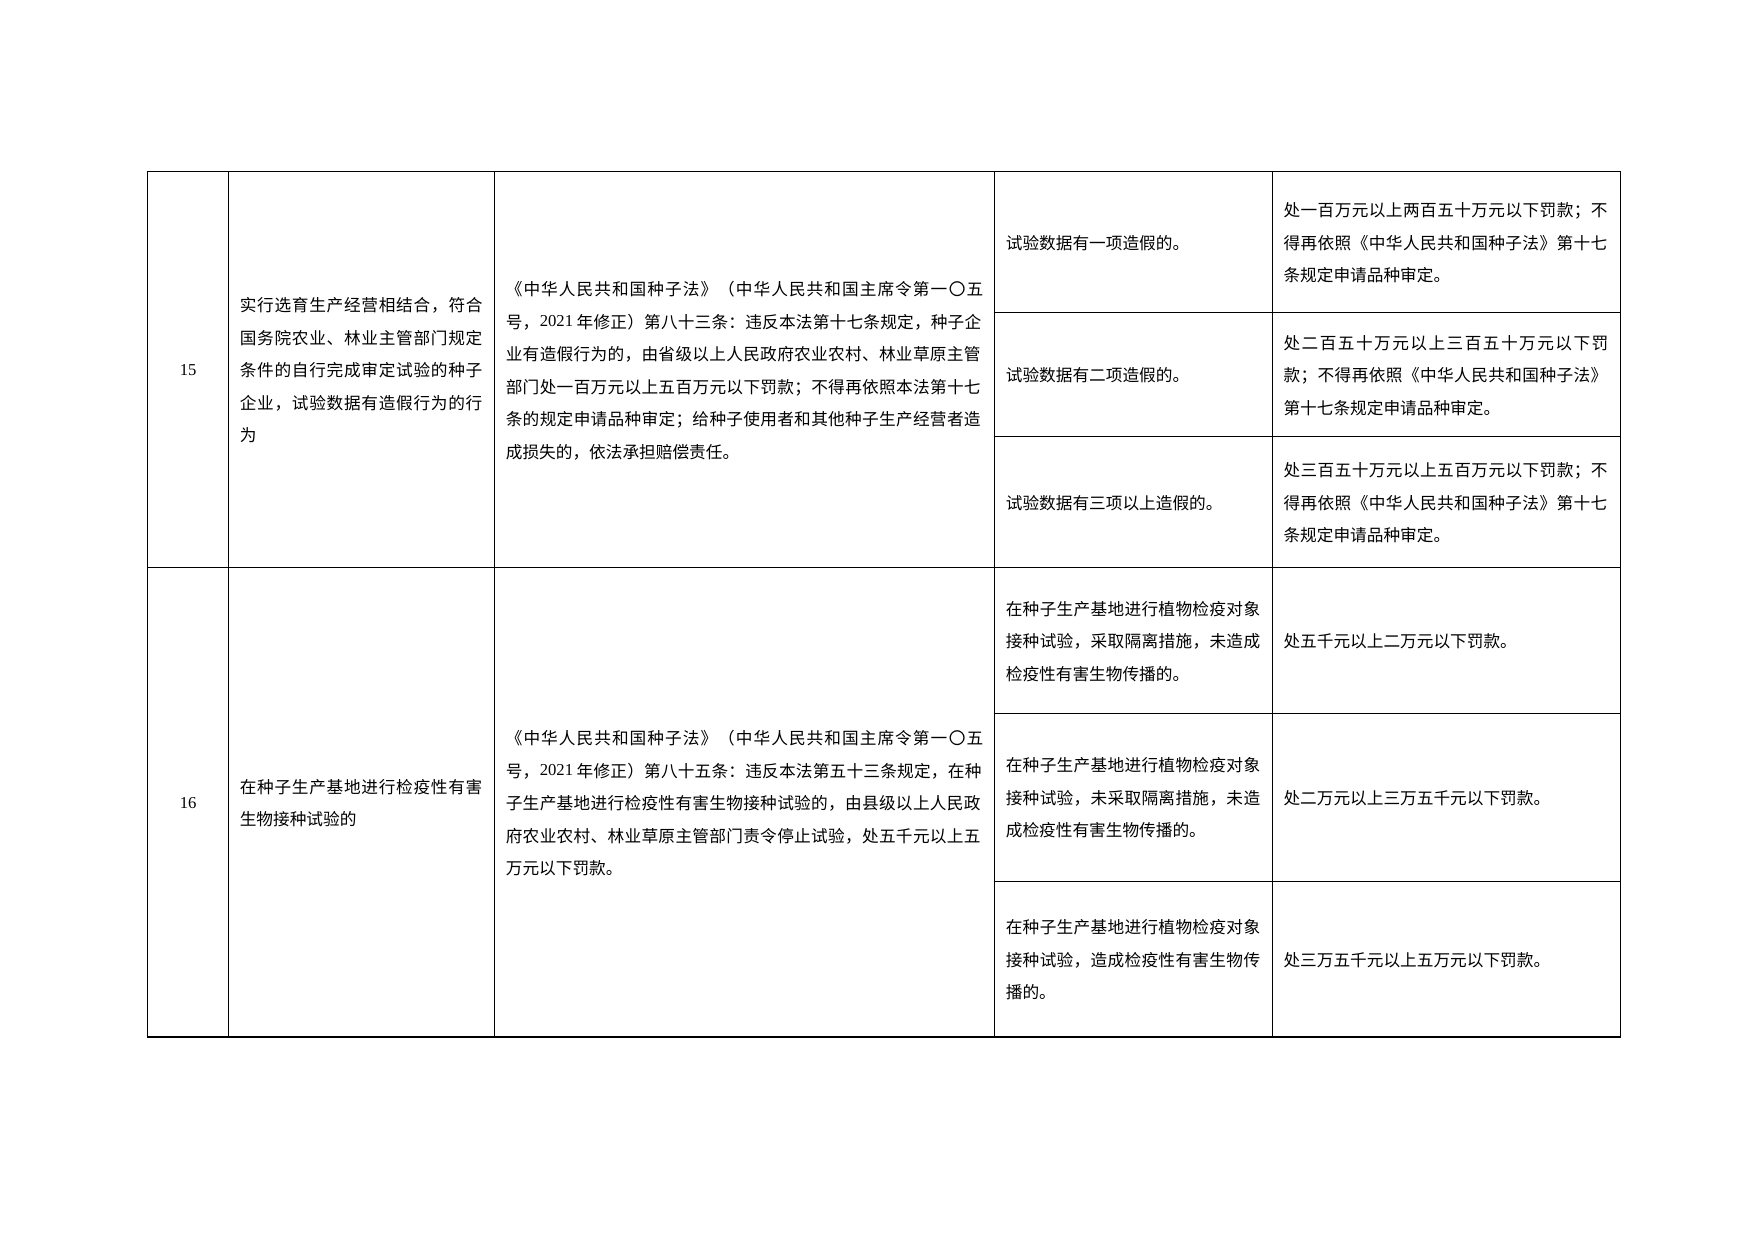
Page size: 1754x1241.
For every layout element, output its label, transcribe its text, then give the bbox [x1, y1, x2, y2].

table_cell 处三百五十万元以上五百万元以下罚款；不得再依照《中华人民共和国种子法》第十七条规定申请品种审定。 [1273, 437, 1620, 567]
table_cell 实行选育生产经营相结合，符合国务院农业、林业主管部门规定条件的自行完成审定试验的种子企业，试验数据有造假行为的行为 [229, 172, 494, 567]
table_cell 15 [148, 172, 228, 567]
table_cell 《中华人民共和国种子法》（中华人民共和国主席令第一〇五号，2021年修正）第八十三条：违反本法第十七条规定，种子企业有造假行为的，由省级以上人民政府农业农村、林业草原主管部门处一百万元以上五百万元以下罚款；不得再依照本法第十七条的规定申请品种审定；给种子使用者和其他种子生产经营者造成损失的，依法承担赔偿责任。 [495, 172, 994, 567]
table_cell 处二万元以上三万五千元以下罚款。 [1273, 714, 1620, 881]
table_cell 试验数据有二项造假的。 [995, 313, 1272, 436]
table_cell 在种子生产基地进行植物检疫对象接种试验，采取隔离措施，未造成检疫性有害生物传播的。 [995, 568, 1272, 712]
table_cell 在种子生产基地进行植物检疫对象接种试验，造成检疫性有害生物传播的。 [995, 882, 1272, 1036]
table_cell 试验数据有三项以上造假的。 [995, 437, 1272, 567]
table_cell 16 [148, 568, 228, 1036]
table_cell 处一百万元以上两百五十万元以下罚款；不得再依照《中华人民共和国种子法》第十七条规定申请品种审定。 [1273, 172, 1620, 312]
table_cell 处五千元以上二万元以下罚款。 [1273, 568, 1620, 712]
table_cell 试验数据有一项造假的。 [995, 172, 1272, 312]
table_cell 在种子生产基地进行植物检疫对象接种试验，未采取隔离措施，未造成检疫性有害生物传播的。 [995, 714, 1272, 881]
table_cell 处三万五千元以上五万元以下罚款。 [1273, 882, 1620, 1036]
table_cell 处二百五十万元以上三百五十万元以下罚款；不得再依照《中华人民共和国种子法》第十七条规定申请品种审定。 [1273, 313, 1620, 436]
table_cell 在种子生产基地进行检疫性有害生物接种试验的 [229, 568, 494, 1036]
table_cell 《中华人民共和国种子法》（中华人民共和国主席令第一〇五号，2021年修正）第八十五条：违反本法第五十三条规定，在种子生产基地进行检疫性有害生物接种试验的，由县级以上人民政府农业农村、林业草原主管部门责令停止试验，处五千元以上五万元以下罚款。 [495, 568, 994, 1036]
